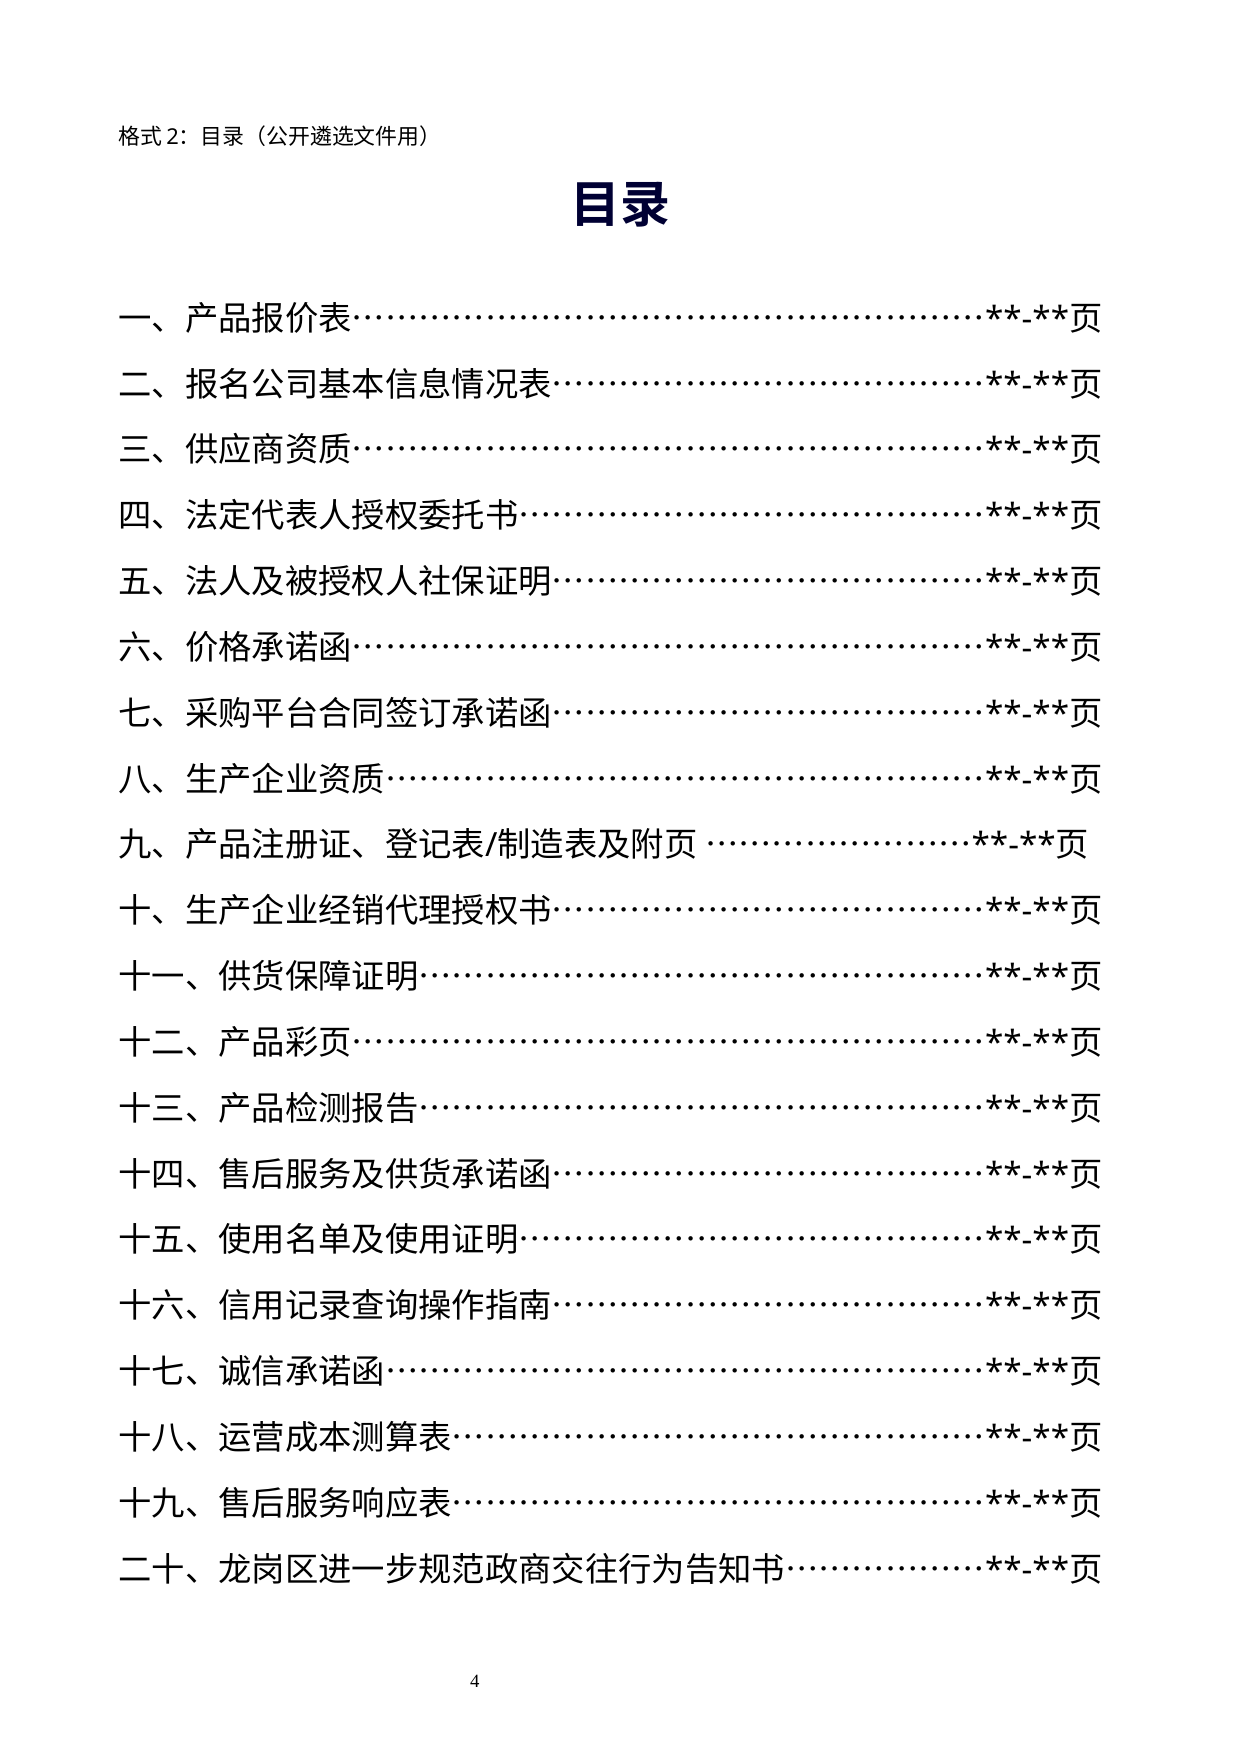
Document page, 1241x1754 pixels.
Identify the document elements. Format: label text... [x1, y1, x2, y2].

text 十六、信用记录查询操作指南…………………………………**-**页 [118, 1270, 1122, 1336]
text 四、法定代表人授权委托书……………………………………**-**页 [118, 480, 1122, 546]
text 二十、龙岗区进一步规范政商交往行为告知书………………**-**页 [118, 1534, 1122, 1599]
text 八、生产企业资质………………………………………………**-**页 [118, 744, 1122, 809]
text 十四、售后服务及供货承诺函…………………………………**-**页 [118, 1139, 1122, 1204]
text 格式2：目录（公开遴选文件用） [118, 118, 1122, 151]
text 三、供应商资质…………………………………………………**-**页 [118, 414, 1122, 480]
text 十二、产品彩页…………………………………………………**-**页 [118, 1007, 1122, 1073]
text 六、价格承诺函…………………………………………………**-**页 [118, 612, 1122, 678]
text 七、采购平台合同签订承诺函…………………………………**-**页 [118, 678, 1122, 744]
text 一、产品报价表…………………………………………………**-**页 [118, 283, 1122, 349]
text 十、生产企业经销代理授权书…………………………………**-**页 [118, 875, 1122, 941]
text 十一、供货保障证明……………………………………………**-**页 [118, 941, 1122, 1007]
text 五、法人及被授权人社保证明…………………………………**-**页 [118, 546, 1122, 612]
text 九、产品注册证、登记表/制造表及附页 ……………………**-**页 [118, 809, 1122, 875]
text 十七、诚信承诺函………………………………………………**-**页 [118, 1336, 1122, 1402]
text 十三、产品检测报告……………………………………………**-**页 [118, 1073, 1122, 1139]
text 二、报名公司基本信息情况表…………………………………**-**页 [118, 349, 1122, 414]
text 十八、运营成本测算表…………………………………………**-**页 [118, 1402, 1122, 1468]
text 十九、售后服务响应表…………………………………………**-**页 [118, 1468, 1122, 1534]
text 十五、使用名单及使用证明……………………………………**-**页 [118, 1204, 1122, 1270]
text 目录 [118, 151, 1122, 250]
